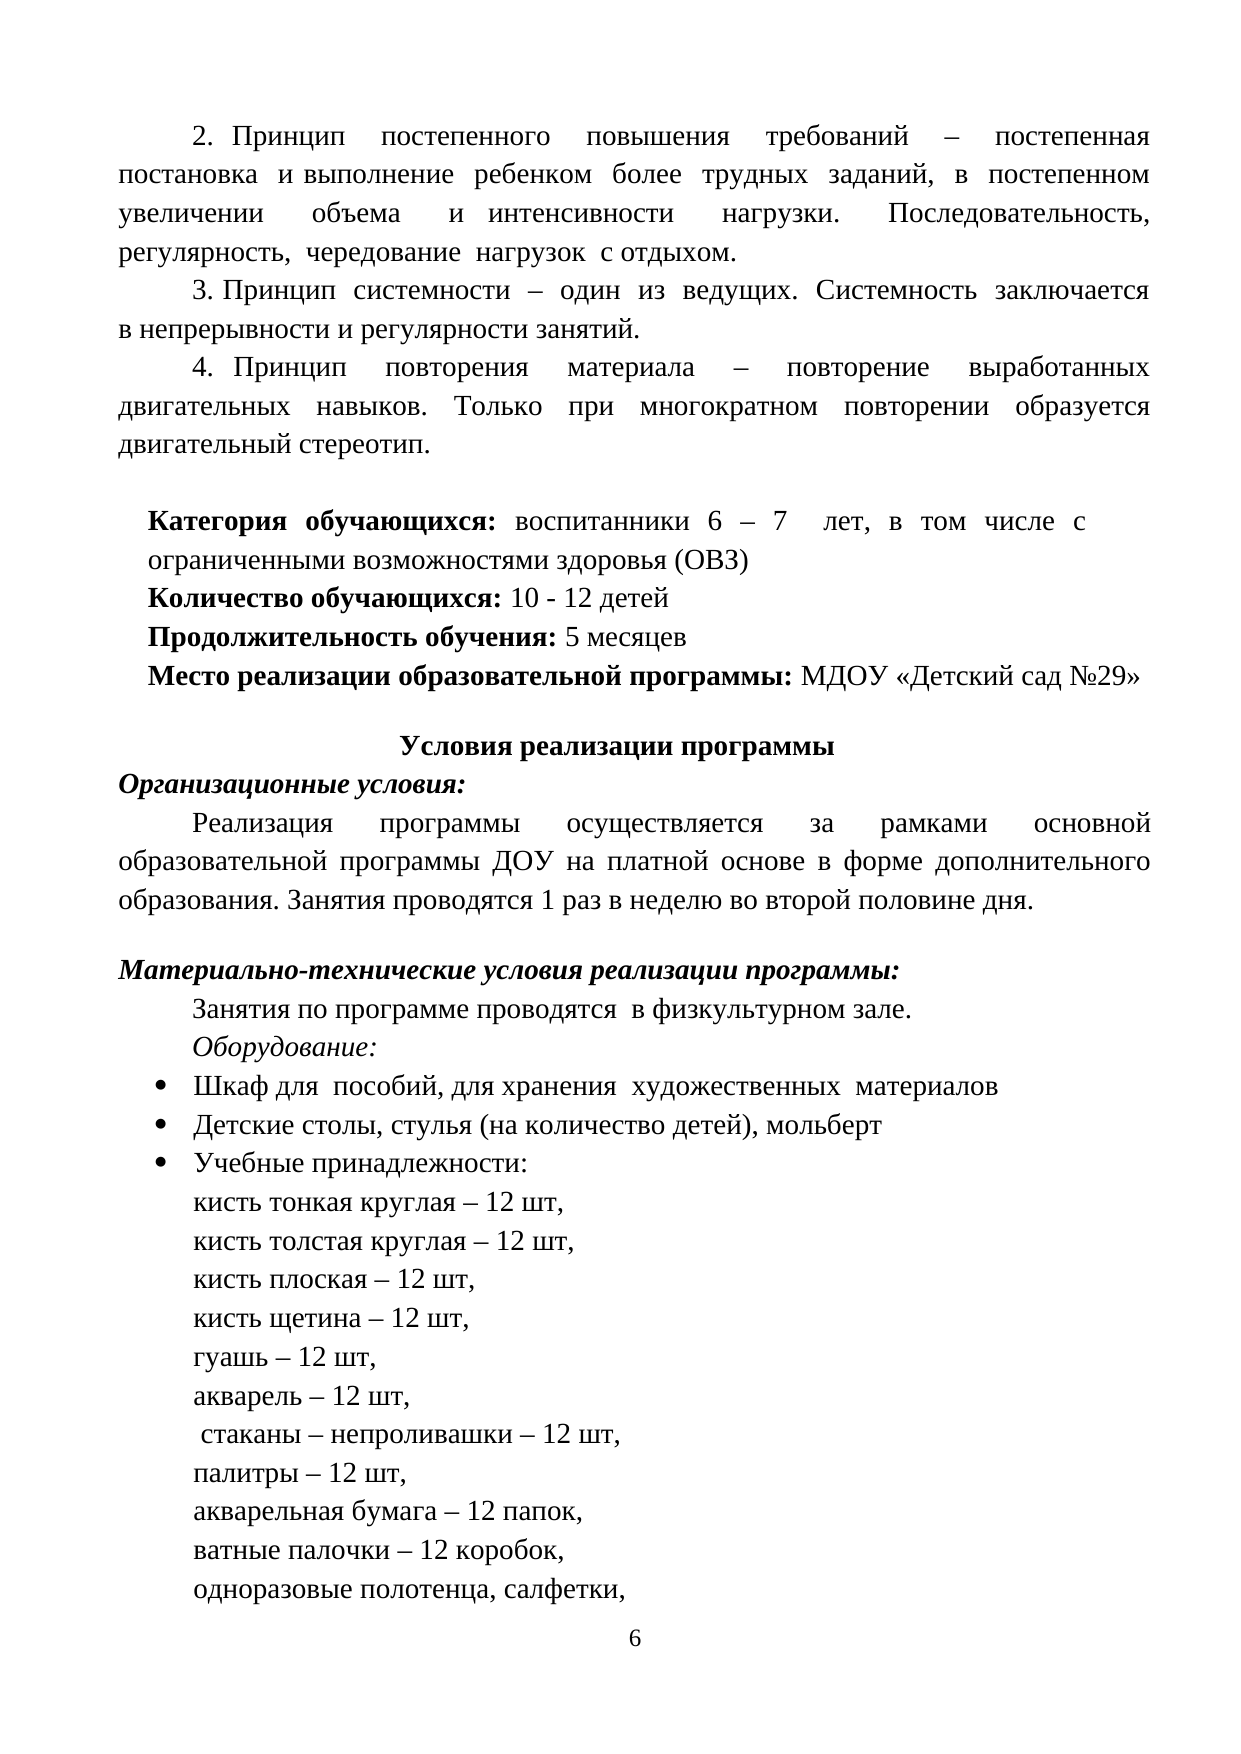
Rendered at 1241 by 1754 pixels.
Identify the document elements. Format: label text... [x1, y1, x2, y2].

text Организационные условия: [118, 766, 1116, 800]
text Категория обучающихся: воспитанники 6 – 7 лет, в том числе с ограниченными возможностями здоровья (ОВЗ) [148, 503, 1087, 576]
text кисть толстая круглая – 12 шт, [193, 1223, 1152, 1257]
text Занятия по программе проводятся в физкультурном зале. [118, 991, 1152, 1024]
text палитры – 12 шт, [193, 1455, 1152, 1488]
text 2. Принцип постепенного повышения требований – постепенная постановка и выполнение ребенком более трудных заданий, в постепенном увеличении объема и интенсивности нагрузки. Последовательность, регулярность, чередование нагрузок с отдыхом. [118, 118, 1152, 267]
text акварельная бумага – 12 папок, [193, 1493, 1152, 1527]
text кисть щетина – 12 шт, [193, 1300, 1152, 1334]
text 3. Принцип системности – один из ведущих. Системность заключается в непрерывности и регулярности занятий. [118, 272, 1152, 344]
text Реализация программы осуществляется за рамками основной образовательной программы ДОУ на платной основе в форме дополнительного образования. Занятия проводятся 1 раз в неделю во второй половине дня. [118, 805, 1152, 916]
text одноразовые полотенца, салфетки, [193, 1571, 1152, 1604]
text акварель – 12 шт, [193, 1378, 1152, 1411]
text гуашь – 12 шт, [193, 1339, 1152, 1372]
text Место реализации образовательной программы: МДОУ «Детский сад №29» [148, 658, 1152, 691]
text Условия реализации программы [118, 728, 1116, 761]
text Оборудование: [118, 1029, 1152, 1063]
text Количество обучающихся: 10 - 12 детей [148, 581, 1087, 614]
text стаканы – непроливашки – 12 шт, [193, 1416, 1152, 1450]
text Материально-технические условия реализации программы: [118, 952, 1152, 986]
text кисть плоская – 12 шт, [193, 1262, 1152, 1295]
text кисть тонкая круглая – 12 шт, [193, 1184, 1152, 1218]
text Продолжительность обучения: 5 месяцев [148, 619, 1087, 653]
list Детские столы, стулья (на количество детей), мольберт [156, 1107, 1152, 1141]
text ватные палочки – 12 коробок, [193, 1532, 1152, 1566]
list Учебные принадлежности: [156, 1146, 1152, 1179]
list Шкаф для пособий, для хранения художественных материалов [156, 1068, 1152, 1102]
text 4. Принцип повторения материала – повторение выработанных двигательных навыков. Только при многократном повторении образуется двигательный стереотип. [118, 349, 1152, 460]
